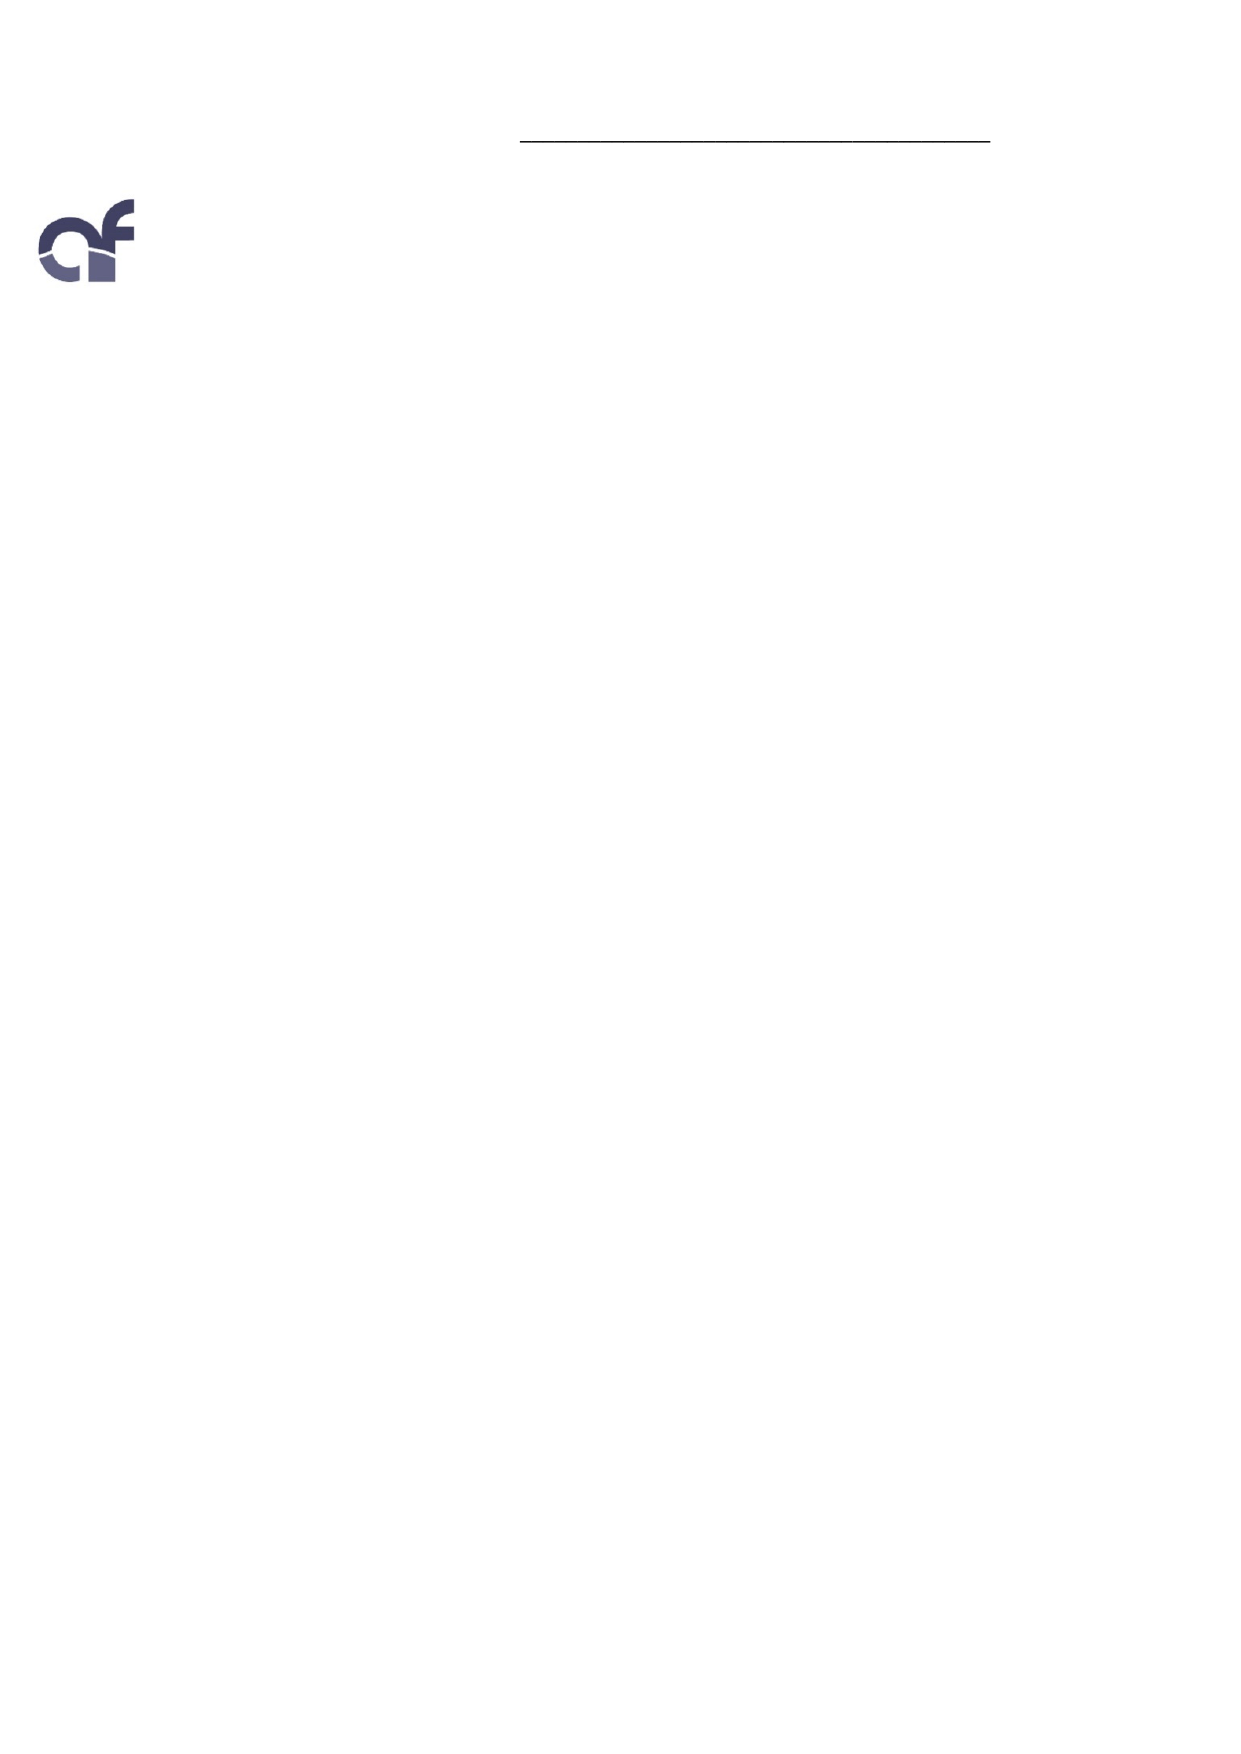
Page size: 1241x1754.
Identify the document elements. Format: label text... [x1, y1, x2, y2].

text _________________________________________ [118, 112, 1122, 147]
picture [21, 175, 154, 307]
